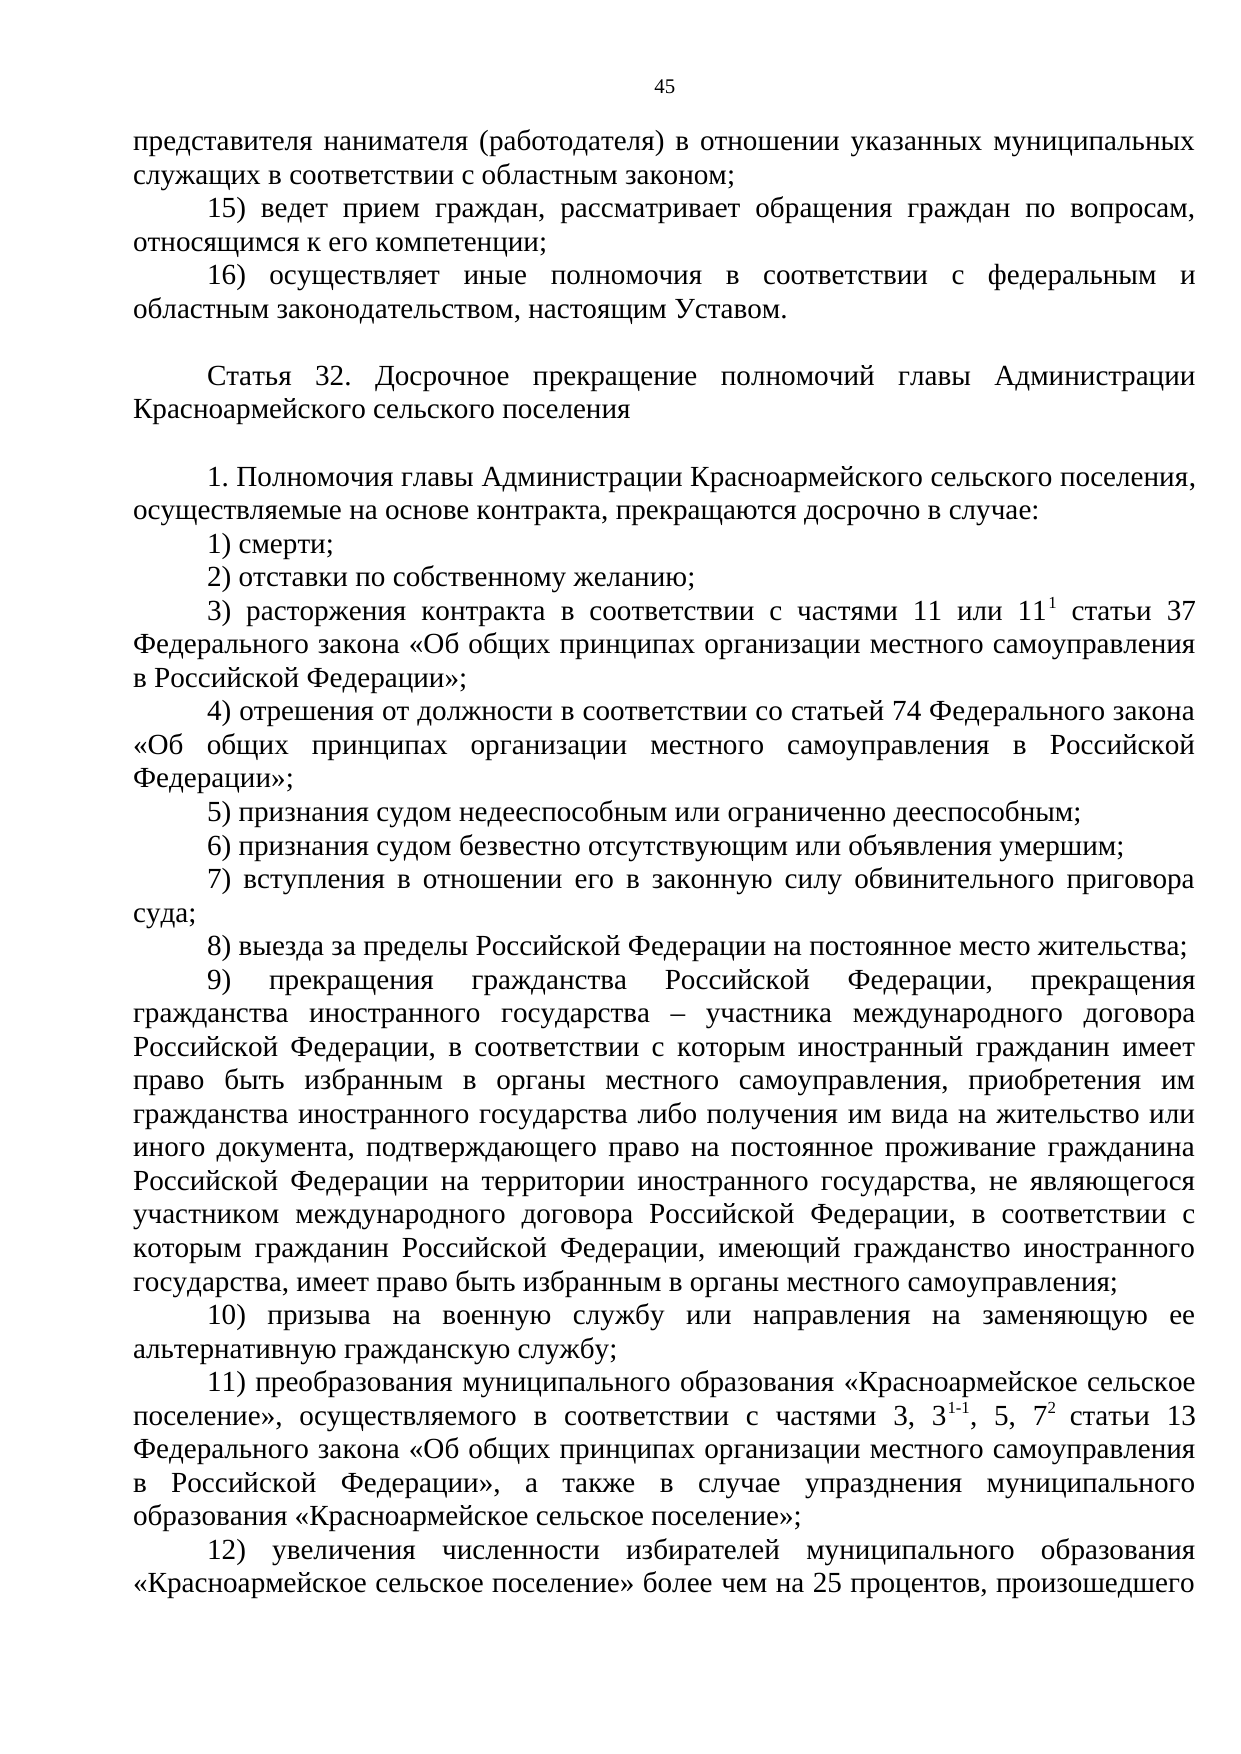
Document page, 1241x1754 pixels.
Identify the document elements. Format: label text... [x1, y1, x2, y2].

text 10) призыва на военную службу или направления на заменяющую ее альтернативную гражданскую службу; [133, 1297, 1196, 1364]
text 8) выезда за пределы Российской Федерации на постоянное место жительства; [133, 928, 1196, 962]
text 16) осуществляет иные полномочия в соответствии с федеральным и областным законодательством, настоящим Уставом. [133, 257, 1196, 324]
text 2) отставки по собственному желанию; [133, 559, 1196, 593]
text 15) ведет прием граждан, рассматривает обращения граждан по вопросам, относящимся к его компетенции; [133, 190, 1196, 257]
text 5) признания судом недееспособным или ограниченно дееспособным; [133, 794, 1196, 828]
text 3) расторжения контракта в соответствии с частями 11 или 111 статьи 37 Федерального закона «Об общих принципах организации местного самоуправления в Российской Федерации»; [133, 593, 1196, 693]
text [133, 123, 1196, 190]
text 7) вступления в отношении его в законную силу обвинительного приговора суда; [133, 861, 1196, 928]
text 1. Полномочия главы Администрации Красноармейского сельского поселения, осуществляемые на основе контракта, прекращаются досрочно в случае: [133, 459, 1196, 526]
text 6) признания судом безвестно отсутствующим или объявления умершим; [133, 828, 1196, 861]
text 4) отрешения от должности в соответствии со статьей 74 Федерального закона «Об общих принципах организации местного самоуправления в Российской Федерации»; [133, 693, 1196, 794]
text 1) смерти; [133, 526, 1196, 559]
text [133, 1532, 1196, 1599]
text Статья 32. Досрочное прекращение полномочий главы Администрации Красноармейского сельского поселения [133, 358, 1196, 425]
text 9) прекращения гражданства Российской Федерации, прекращения гражданства иностранного государства – участника международного договора Российской Федерации, в соответствии с которым иностранный гражданин имеет право быть избранным в органы местного самоуправления, приобретения им гражданства иностранного государства либо получения им вида на жительство или иного документа, подтверждающего право на постоянное проживание гражданина Российской Федерации на территории иностранного государства, не являющегося участником международного договора Российской Федерации, в соответствии с которым гражданин Российской Федерации, имеющий гражданство иностранного государства, имеет право быть избранным в органы местного самоуправления; [133, 962, 1196, 1297]
text 11) преобразования муниципального образования «Красноармейское сельское поселение», осуществляемого в соответствии с частями 3, 31-1, 5, 72 статьи 13 Федерального закона «Об общих принципах организации местного самоуправления в Российской Федерации», а также в случае упразднения муниципального образования «Красноармейское сельское поселение»; [133, 1364, 1196, 1532]
